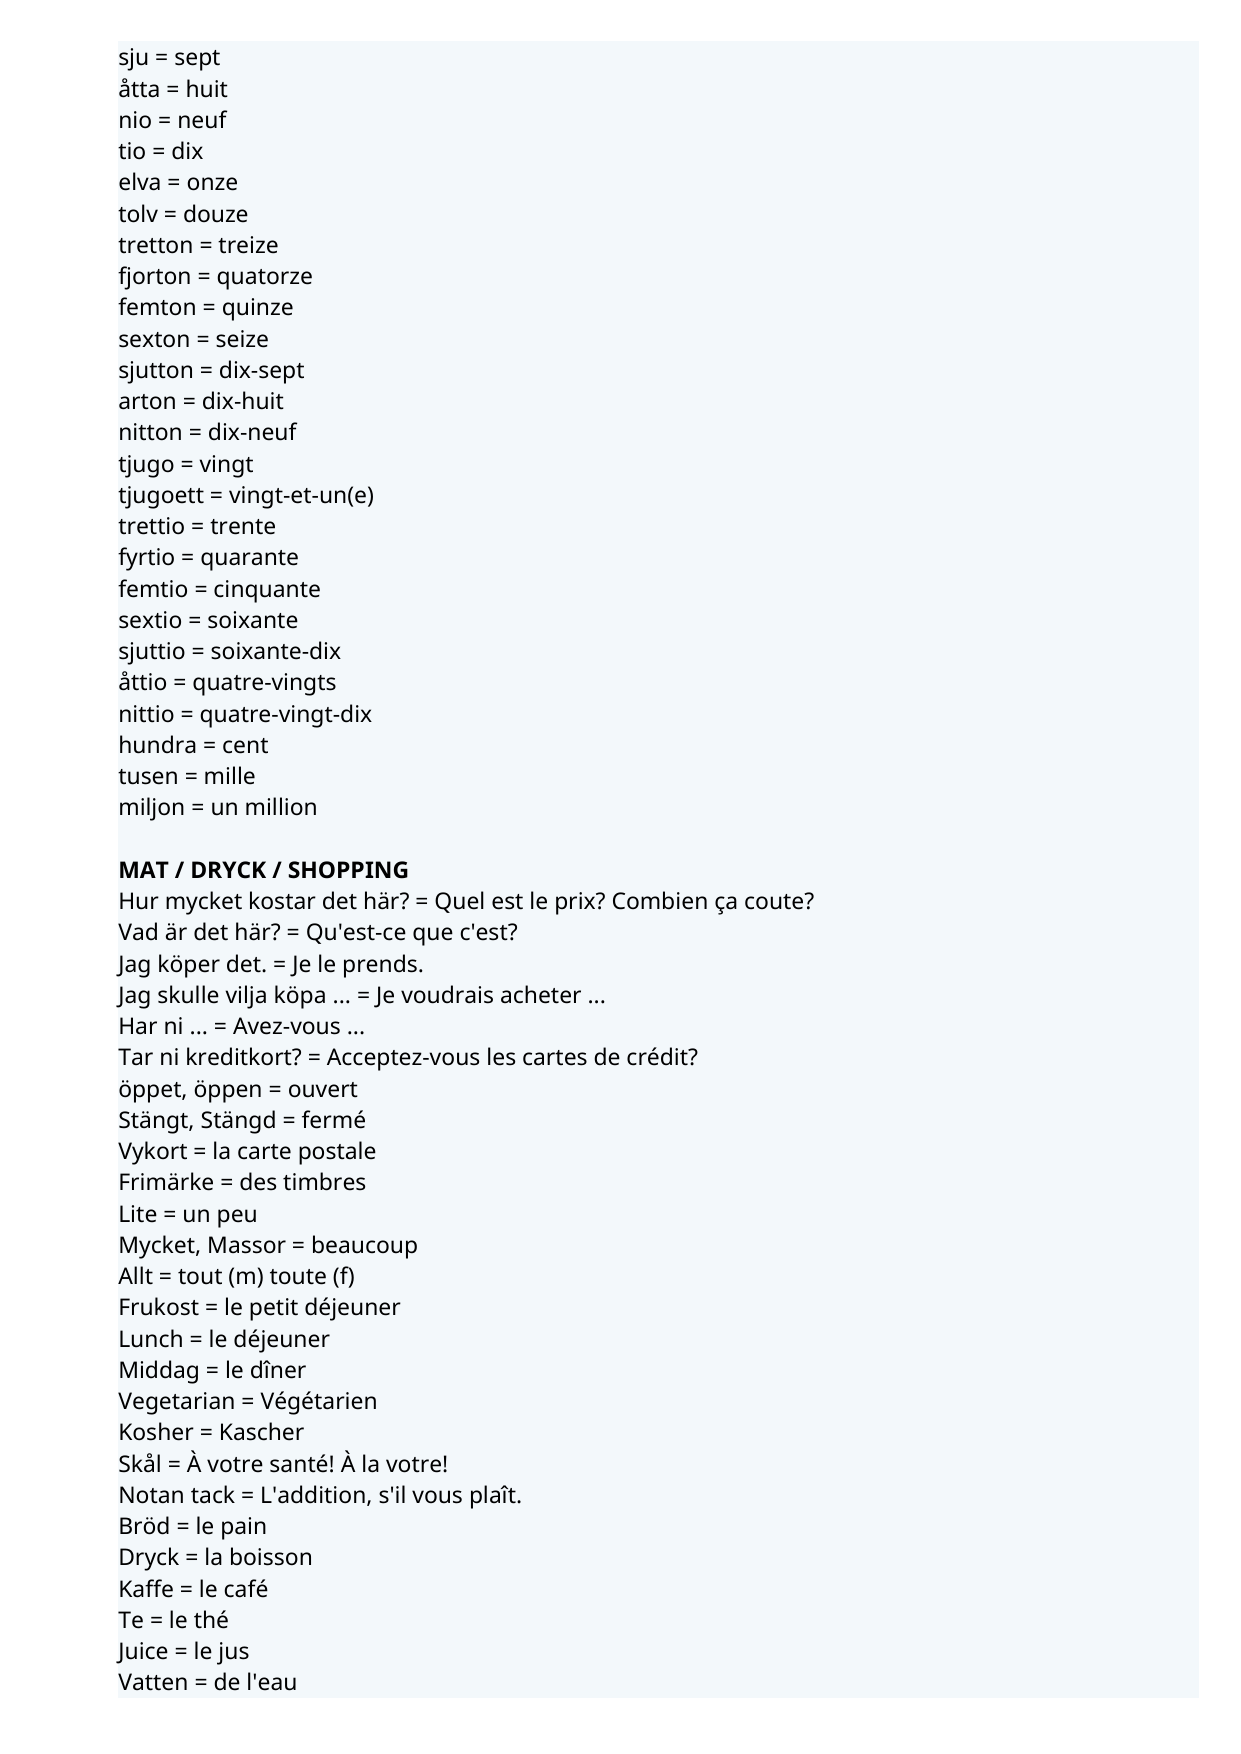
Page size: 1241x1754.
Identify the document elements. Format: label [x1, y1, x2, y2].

text [118, 41, 1199, 1698]
